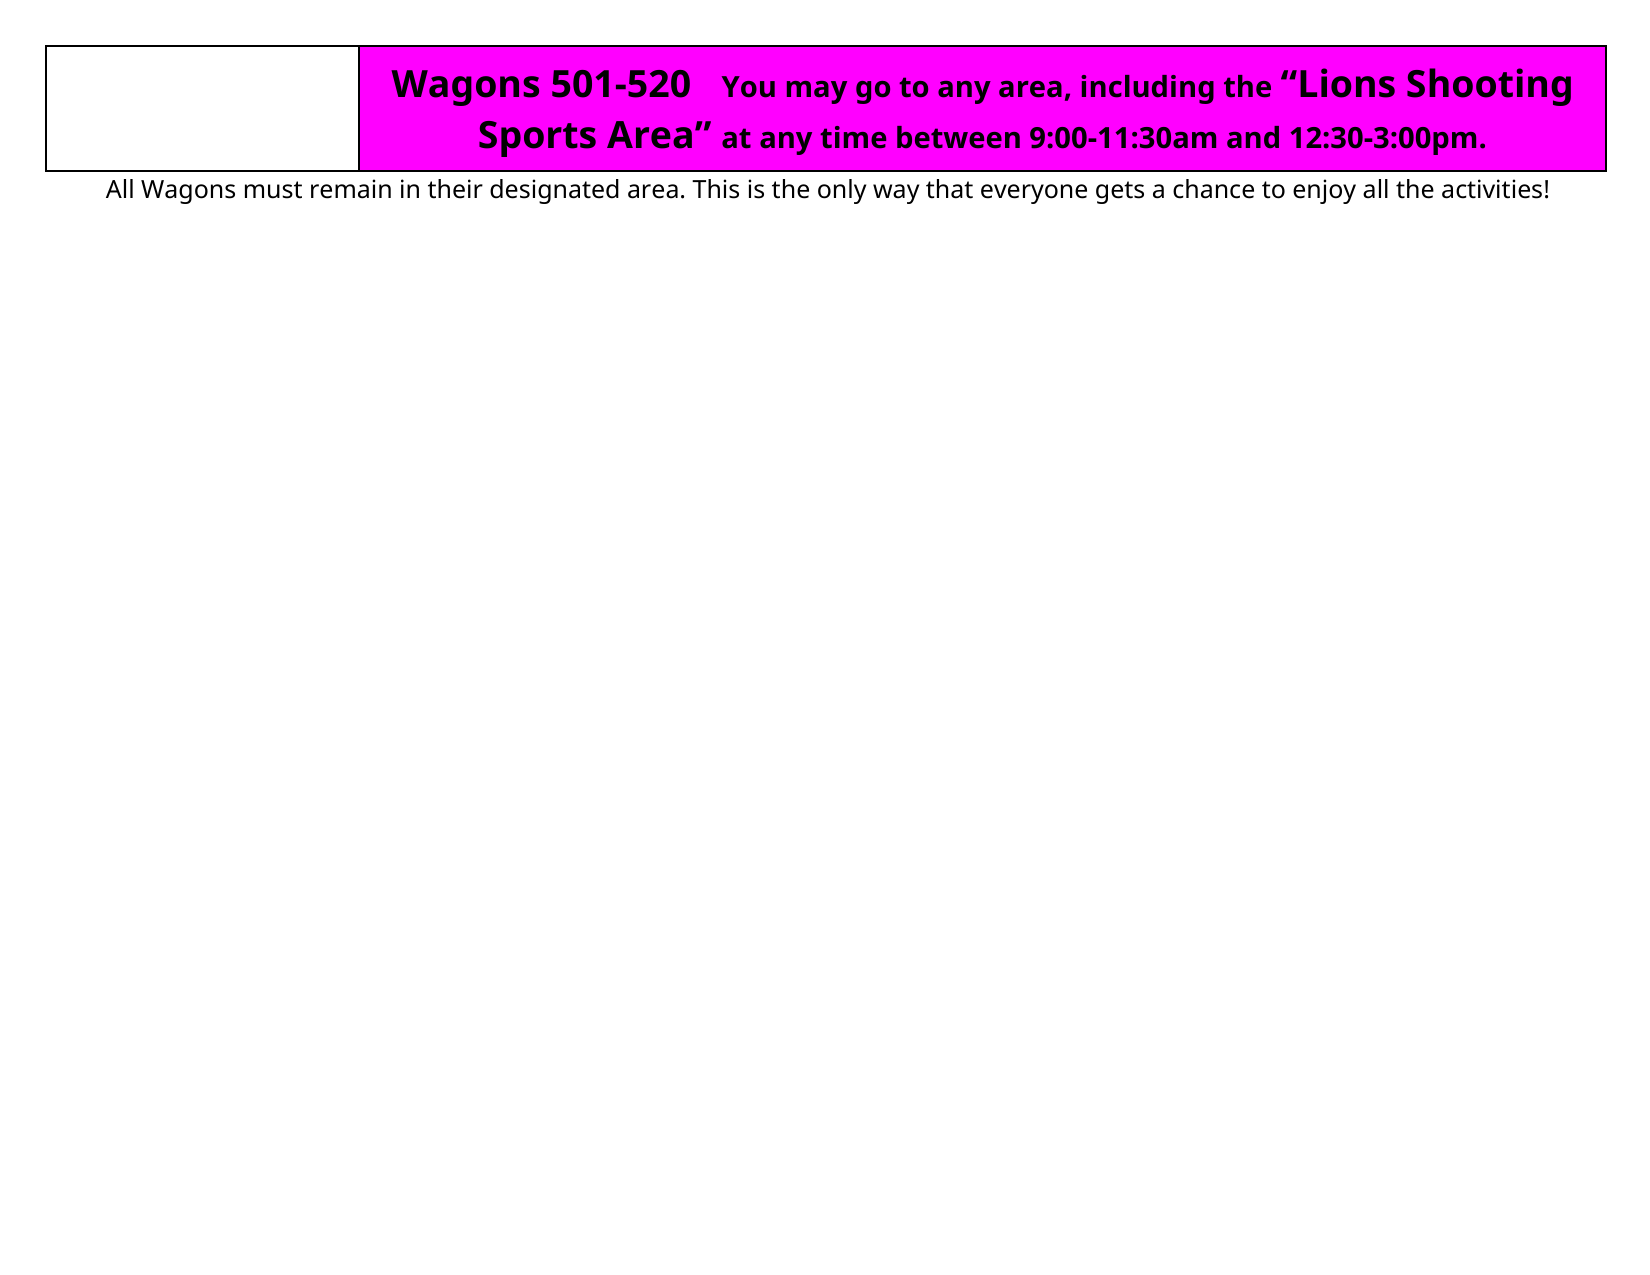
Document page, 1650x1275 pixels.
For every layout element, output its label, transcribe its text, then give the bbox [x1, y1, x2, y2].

text All Wagons must remain in their designated area. This is the only way that everyone gets a chance to enjoy all the activities! [45, 172, 1605, 206]
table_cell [360, 47, 1605, 170]
table_cell [47, 47, 358, 170]
